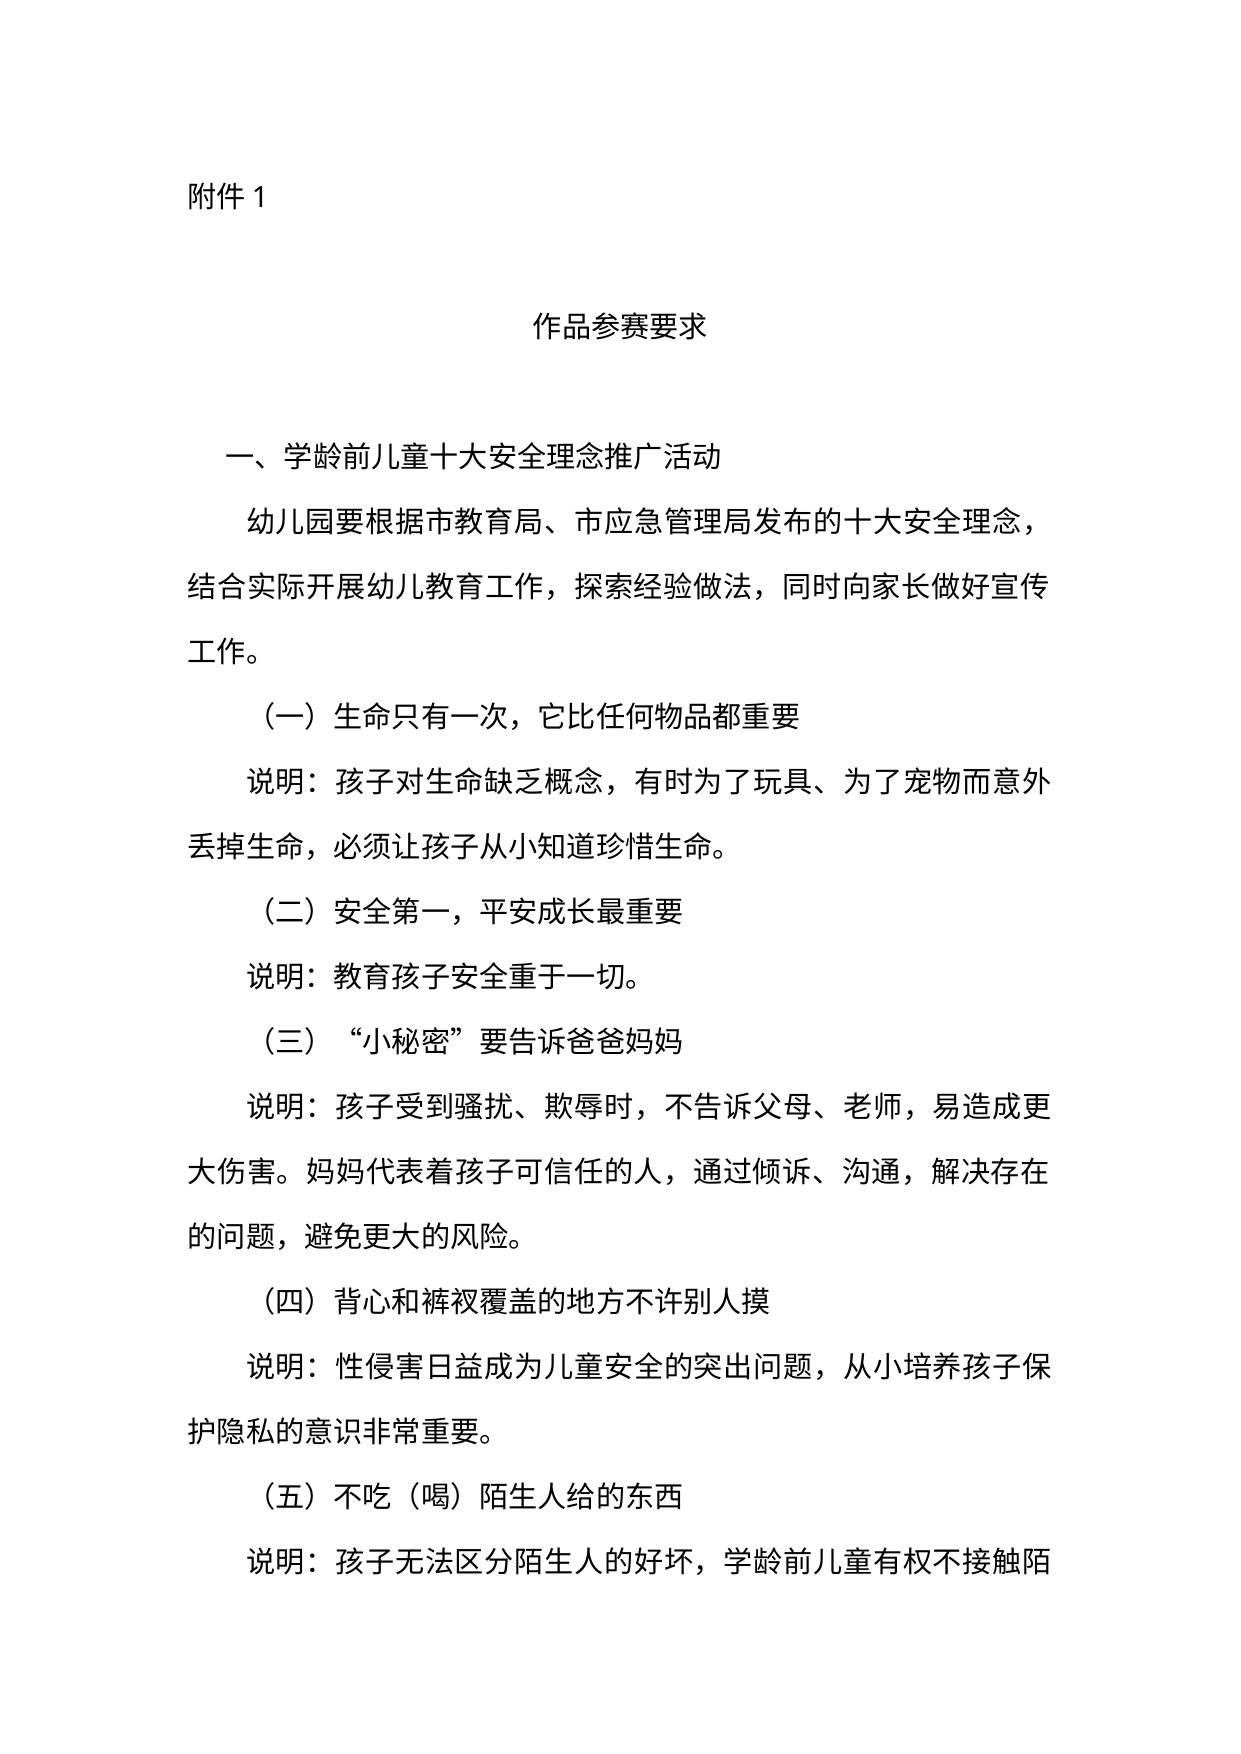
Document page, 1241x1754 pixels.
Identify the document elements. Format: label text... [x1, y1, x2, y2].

text 幼儿园要根据市教育局、市应急管理局发布的十大安全理念，结合实际开展幼儿教育工作，探索经验做法，同时向家长做好宣传工作。 [187, 487, 1053, 682]
text 一、学龄前儿童十大安全理念推广活动 [187, 422, 1053, 487]
text 说明：教育孩子安全重于一切。 [187, 942, 1053, 1007]
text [187, 1527, 1053, 1592]
text （三）“小秘密”要告诉爸爸妈妈 [187, 1007, 1053, 1072]
text （二）安全第一，平安成长最重要 [187, 877, 1053, 942]
text （一）生命只有一次，它比任何物品都重要 [187, 682, 1053, 747]
text 作品参赛要求 [187, 292, 1053, 357]
text （四）背心和裤衩覆盖的地方不许别人摸 [187, 1267, 1053, 1332]
text 说明：孩子受到骚扰、欺辱时，不告诉父母、老师，易造成更大伤害。妈妈代表着孩子可信任的人，通过倾诉、沟通，解决存在的问题，避免更大的风险。 [187, 1072, 1053, 1267]
text 附件1 [187, 162, 1053, 227]
text 说明：性侵害日益成为儿童安全的突出问题，从小培养孩子保护隐私的意识非常重要。 [187, 1332, 1053, 1462]
text （五）不吃（喝）陌生人给的东西 [187, 1462, 1053, 1527]
text 说明：孩子对生命缺乏概念，有时为了玩具、为了宠物而意外丢掉生命，必须让孩子从小知道珍惜生命。 [187, 747, 1053, 877]
